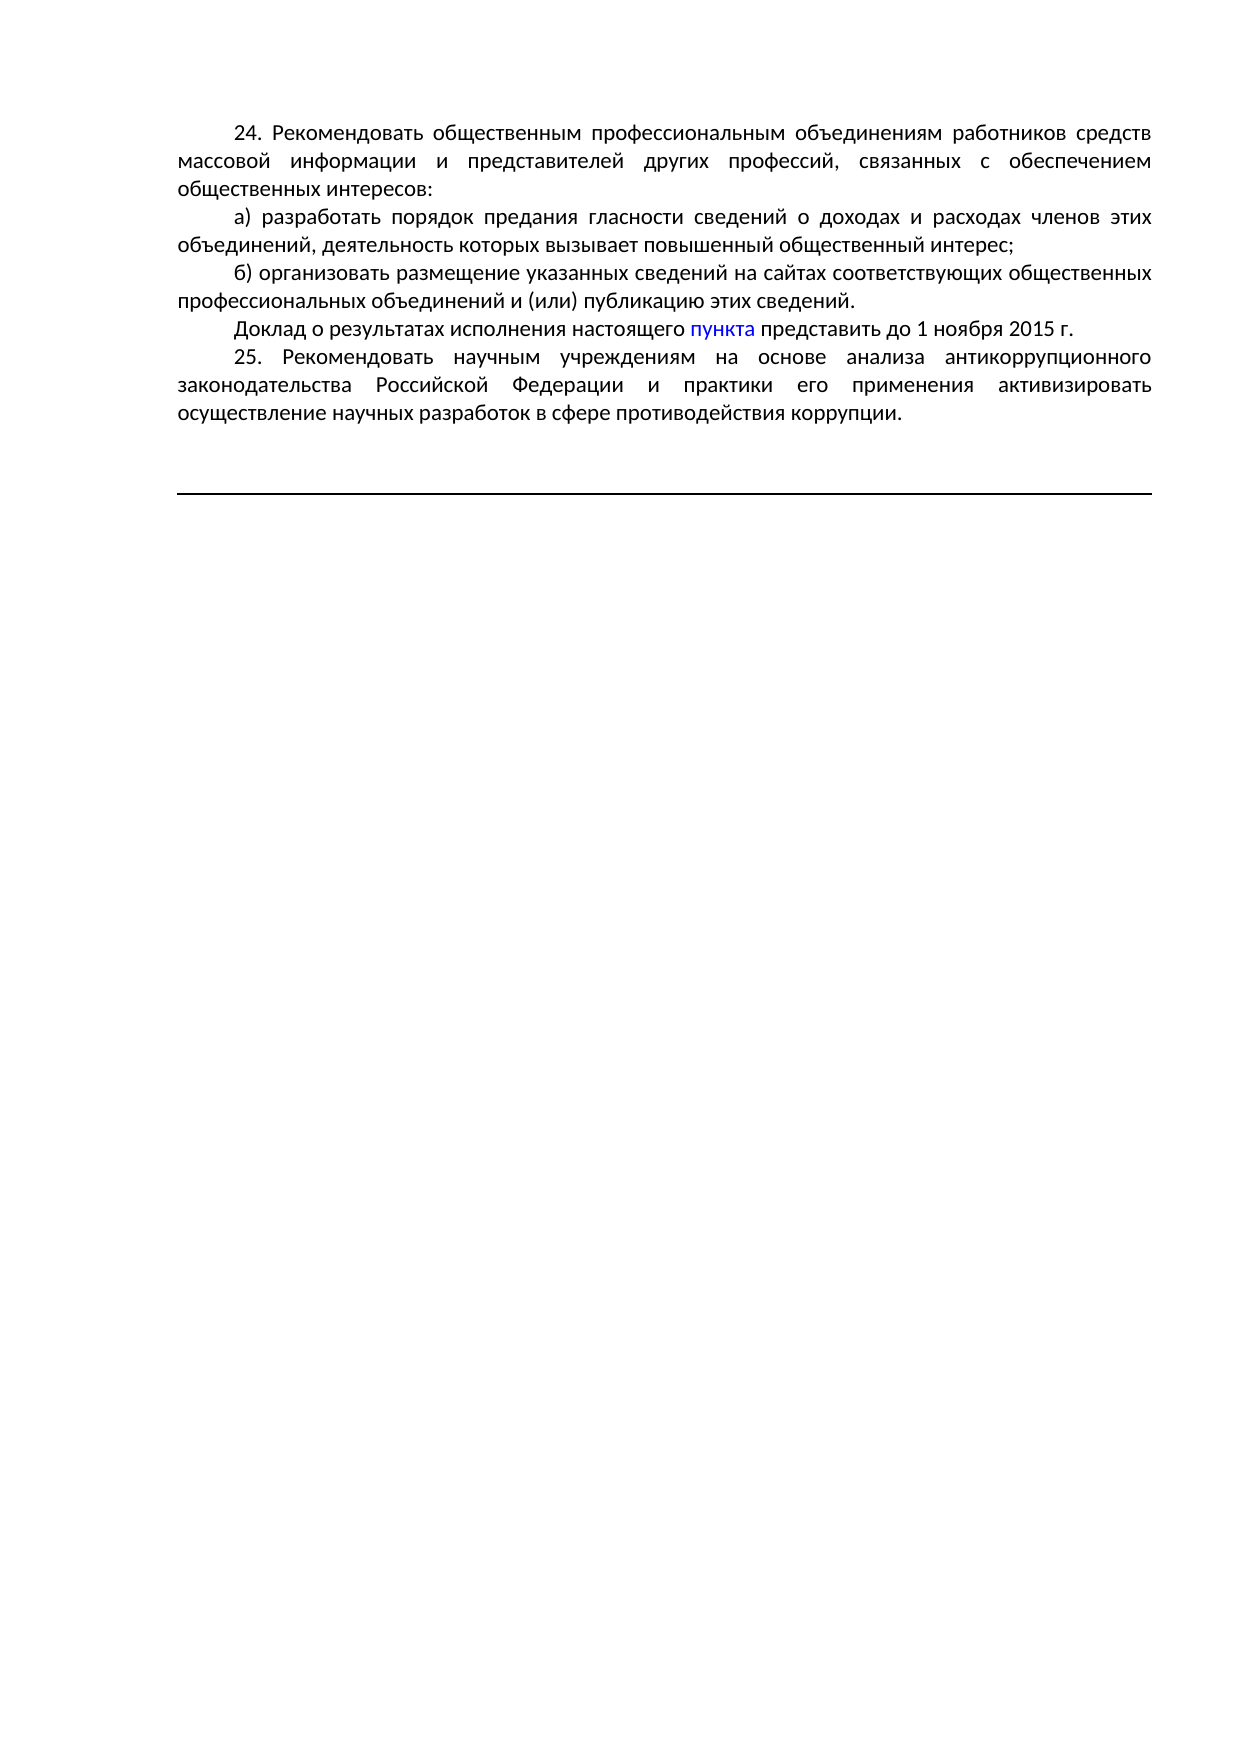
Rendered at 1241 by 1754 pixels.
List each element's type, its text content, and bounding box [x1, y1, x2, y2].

text Доклад о результатах исполнения настоящего пункта представить до 1 ноября 2015 г. [177, 314, 1152, 342]
text б) организовать размещение указанных сведений на сайтах соответствующих общественных профессиональных объединений и (или) публикацию этих сведений. [177, 258, 1152, 314]
text а) разработать порядок предания гласности сведений о доходах и расходах членов этих объединений, деятельность которых вызывает повышенный общественный интерес; [177, 202, 1152, 258]
text 25. Рекомендовать научным учреждениям на основе анализа антикоррупционного законодательства Российской Федерации и практики его применения активизировать осуществление научных разработок в сфере противодействия коррупции. [177, 342, 1152, 426]
text 24. Рекомендовать общественным профессиональным объединениям работников средств массовой информации и представителей других профессий, связанных с обеспечением общественных интересов: [177, 118, 1152, 202]
